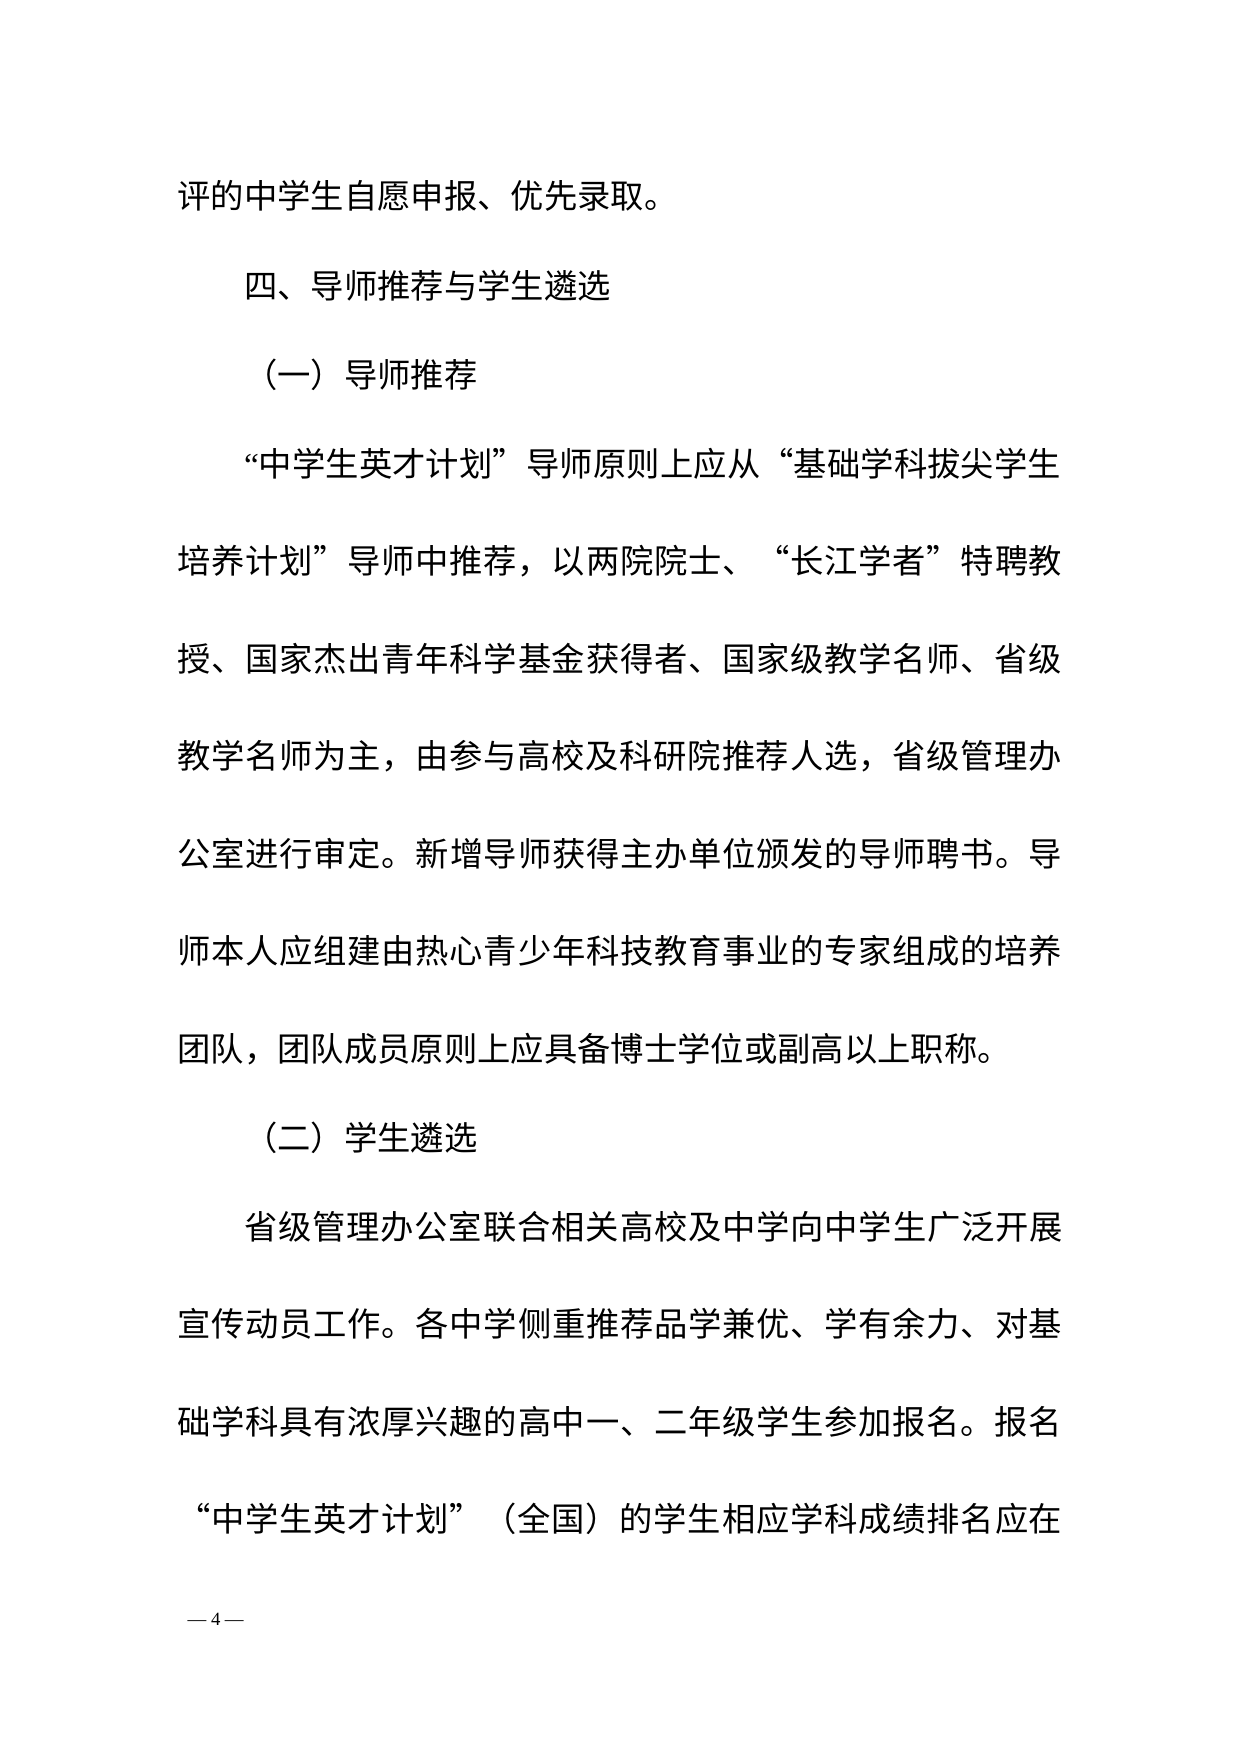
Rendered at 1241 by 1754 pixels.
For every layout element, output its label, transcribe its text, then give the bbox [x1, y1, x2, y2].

text “中学生英才计划”导师原则上应从“基础学科拔尖学生培养计划”导师中推荐，以两院院士、“长江学者”特聘教授、国家杰出青年科学基金获得者、国家级教学名师、省级教学名师为主，由参与高校及科研院推荐人选，省级管理办公室进行审定。新增导师获得主办单位颁发的导师聘书。导师本人应组建由热心青少年科技教育事业的专家组成的培养团队，团队成员原则上应具备博士学位或副高以上职称。 [177, 429, 1063, 1079]
text （二）学生遴选 [177, 1103, 1063, 1168]
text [177, 162, 1063, 227]
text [177, 1192, 1063, 1550]
text 四、导师推荐与学生遴选 [177, 251, 1063, 316]
text （一）导师推荐 [177, 340, 1063, 405]
